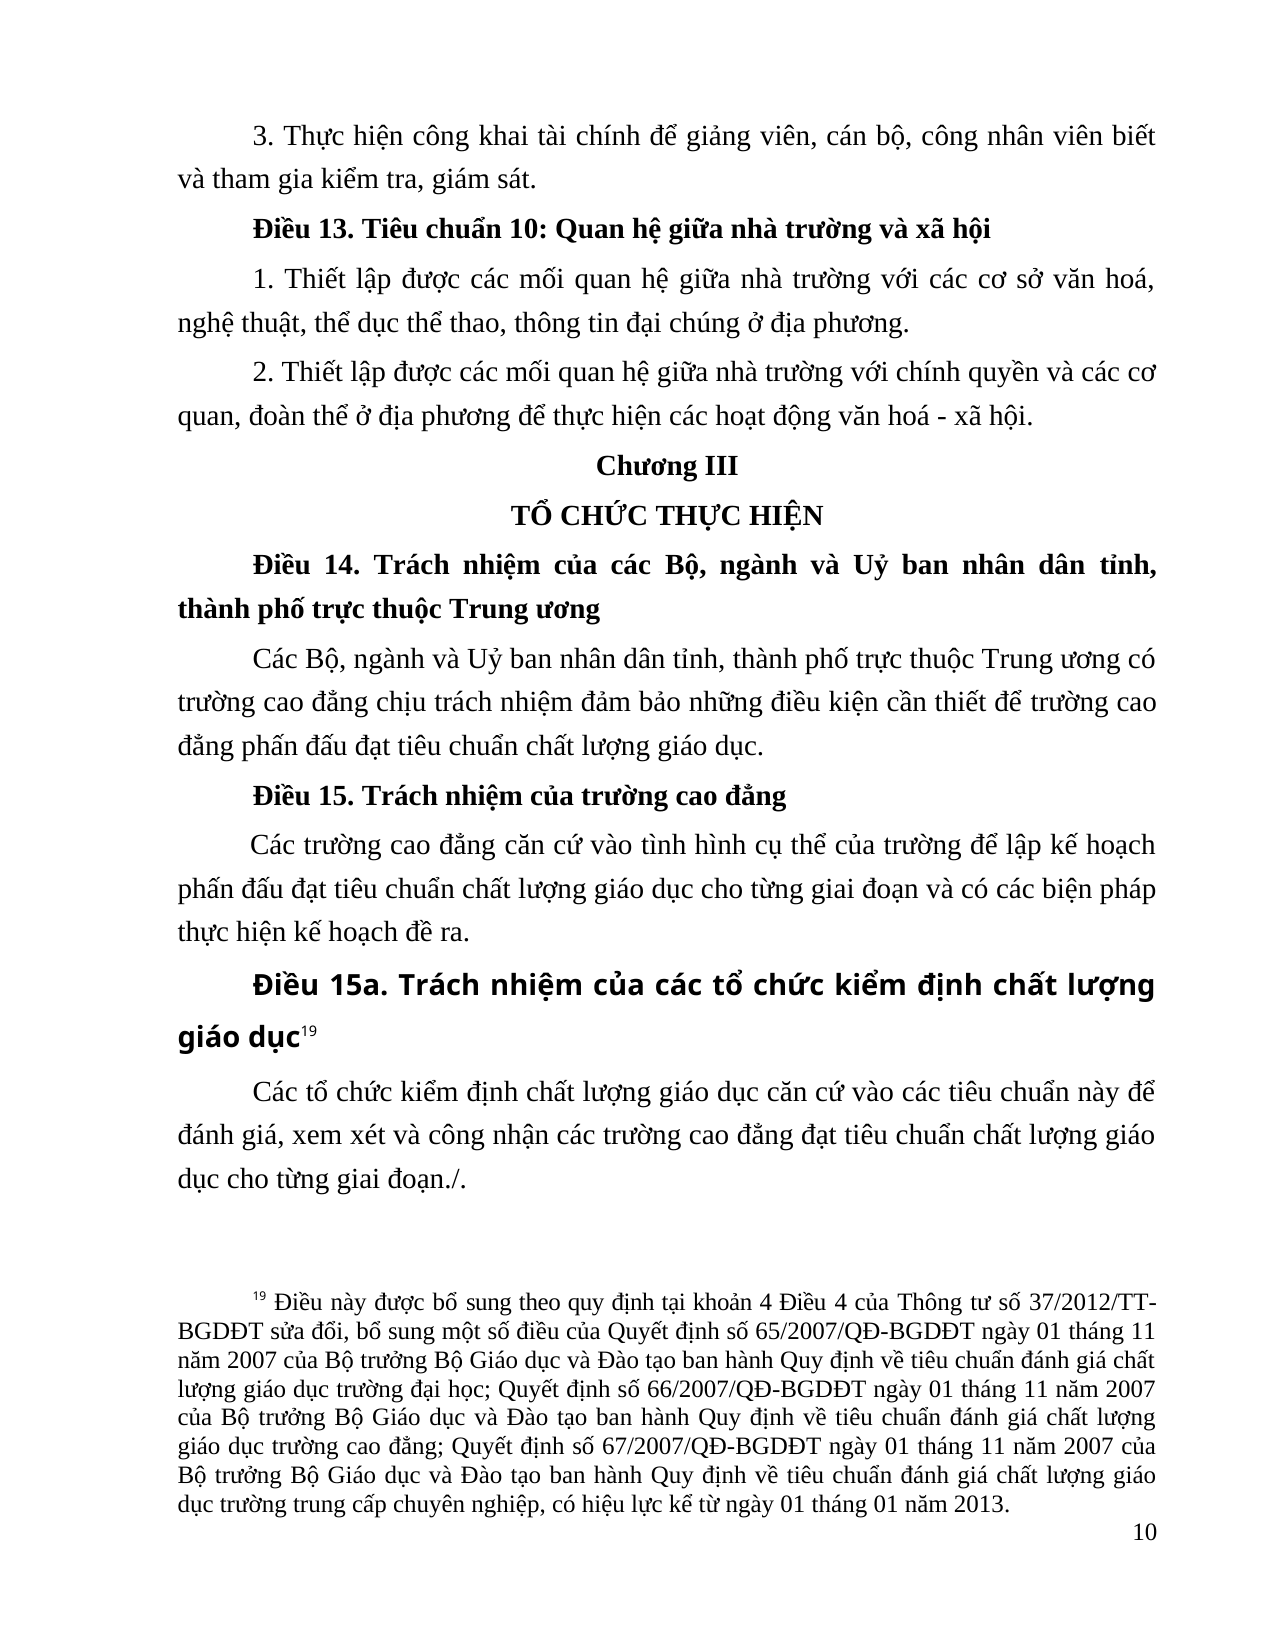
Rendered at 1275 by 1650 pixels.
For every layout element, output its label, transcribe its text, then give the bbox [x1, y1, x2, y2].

text Điều 15. Trách nhiệm của trường cao đẳng [177, 778, 1157, 811]
text Điều 13. Tiêu chuẩn 10: Quan hệ giữa nhà trường và xã hội [177, 211, 1157, 245]
text 1. Thiết lập được các mối quan hệ giữa nhà trường với các cơ sở văn hoá, nghệ thuật, thể dục thể thao, thông tin đại chúng ở địa phương. [177, 261, 1157, 338]
text TỔ CHỨC THỰC HIỆN [177, 498, 1157, 531]
text Các trường cao đẳng căn cứ vào tình hình cụ thể của trường để lập kế hoạch phấn đấu đạt tiêu chuẩn chất lượng giáo dục cho từng giai đoạn và có các biện pháp thực hiện kế hoạch đề ra. [177, 827, 1157, 948]
text 3. Thực hiện công khai tài chính để giảng viên, cán bộ, công nhân viên biết và tham gia kiểm tra, giám sát. [177, 118, 1157, 195]
text Điều 15a. Trách nhiệm của các tổ chức kiểm định chất lượng giáo dục [177, 964, 1157, 1056]
text 2. Thiết lập được các mối quan hệ giữa nhà trường với chính quyền và các cơ quan, đoàn thể ở địa phương để thực hiện các hoạt động văn hoá - xã hội. [177, 354, 1157, 432]
text Các Bộ, ngành và Uỷ ban nhân dân tỉnh, thành phố trực thuộc Trung ương có trường cao đẳng chịu trách nhiệm đảm bảo những điều kiện cần thiết để trường cao đẳng phấn đấu đạt tiêu chuẩn chất lượng giáo dục. [177, 641, 1157, 761]
text Điều 14. Trách nhiệm của các Bộ, ngành và Uỷ ban nhân dân tỉnh, thành phố trực thuộc Trung ương [177, 547, 1157, 624]
text Các tổ chức kiểm định chất lượng giáo dục căn cứ vào các tiêu chuẩn này để đánh giá, xem xét và công nhận các trường cao đẳng đạt tiêu chuẩn chất lượng giáo dục cho từng giai đoạn./. [177, 1074, 1157, 1194]
text Chương [177, 448, 1157, 481]
